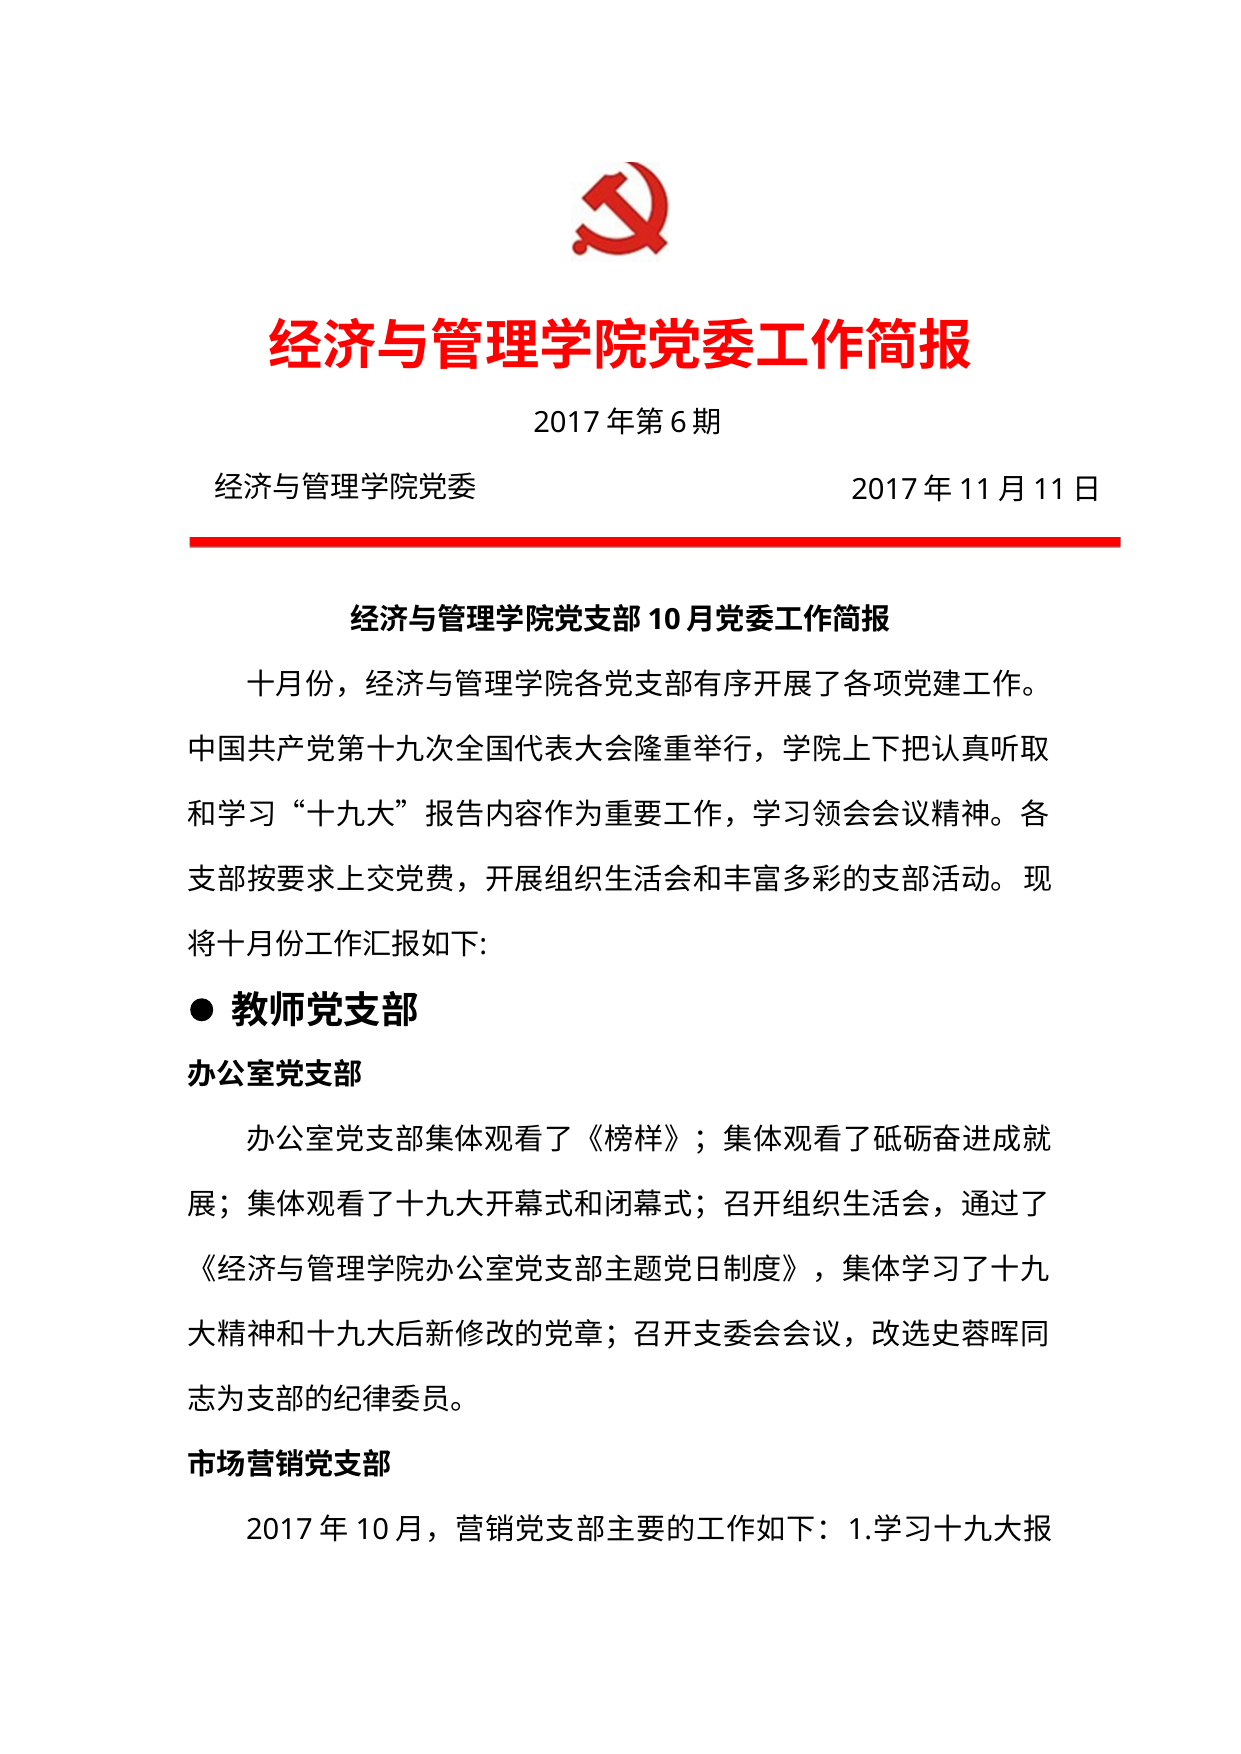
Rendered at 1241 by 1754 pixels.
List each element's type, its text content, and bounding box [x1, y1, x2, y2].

picture [571, 162, 670, 262]
text 市场营销党支部 [187, 1429, 1061, 1494]
picture [187, 537, 1122, 546]
text 经济与管理学院党委工作简报 [187, 292, 1053, 389]
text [187, 1494, 1053, 1559]
text 经济与管理学院党支部10月党委工作简报 [187, 584, 1053, 649]
text 办公室党支部集体观看了《榜样》；集体观看了砥砺奋进成就展；集体观看了十九大开幕式和闭幕式；召开组织生活会，通过了《经济与管理学院办公室党支部主题党日制度》，集体学习了十九大精神和十九大后新修改的党章；召开支委会会议，改选史蓉晖同志为支部的纪律委员。 [187, 1104, 1053, 1429]
text 十月份，经济与管理学院各党支部有序开展了各项党建工作。中国共产党第十九次全国代表大会隆重举行，学院上下把认真听取和学习“十九大”报告内容作为重要工作，学习领会会议精神。各支部按要求上交党费，开展组织生活会和丰富多彩的支部活动。现将十月份工作汇报如下: [187, 649, 1053, 974]
text 办公室党支部 [187, 1039, 1061, 1104]
list 教师党支部 [187, 974, 1053, 1039]
